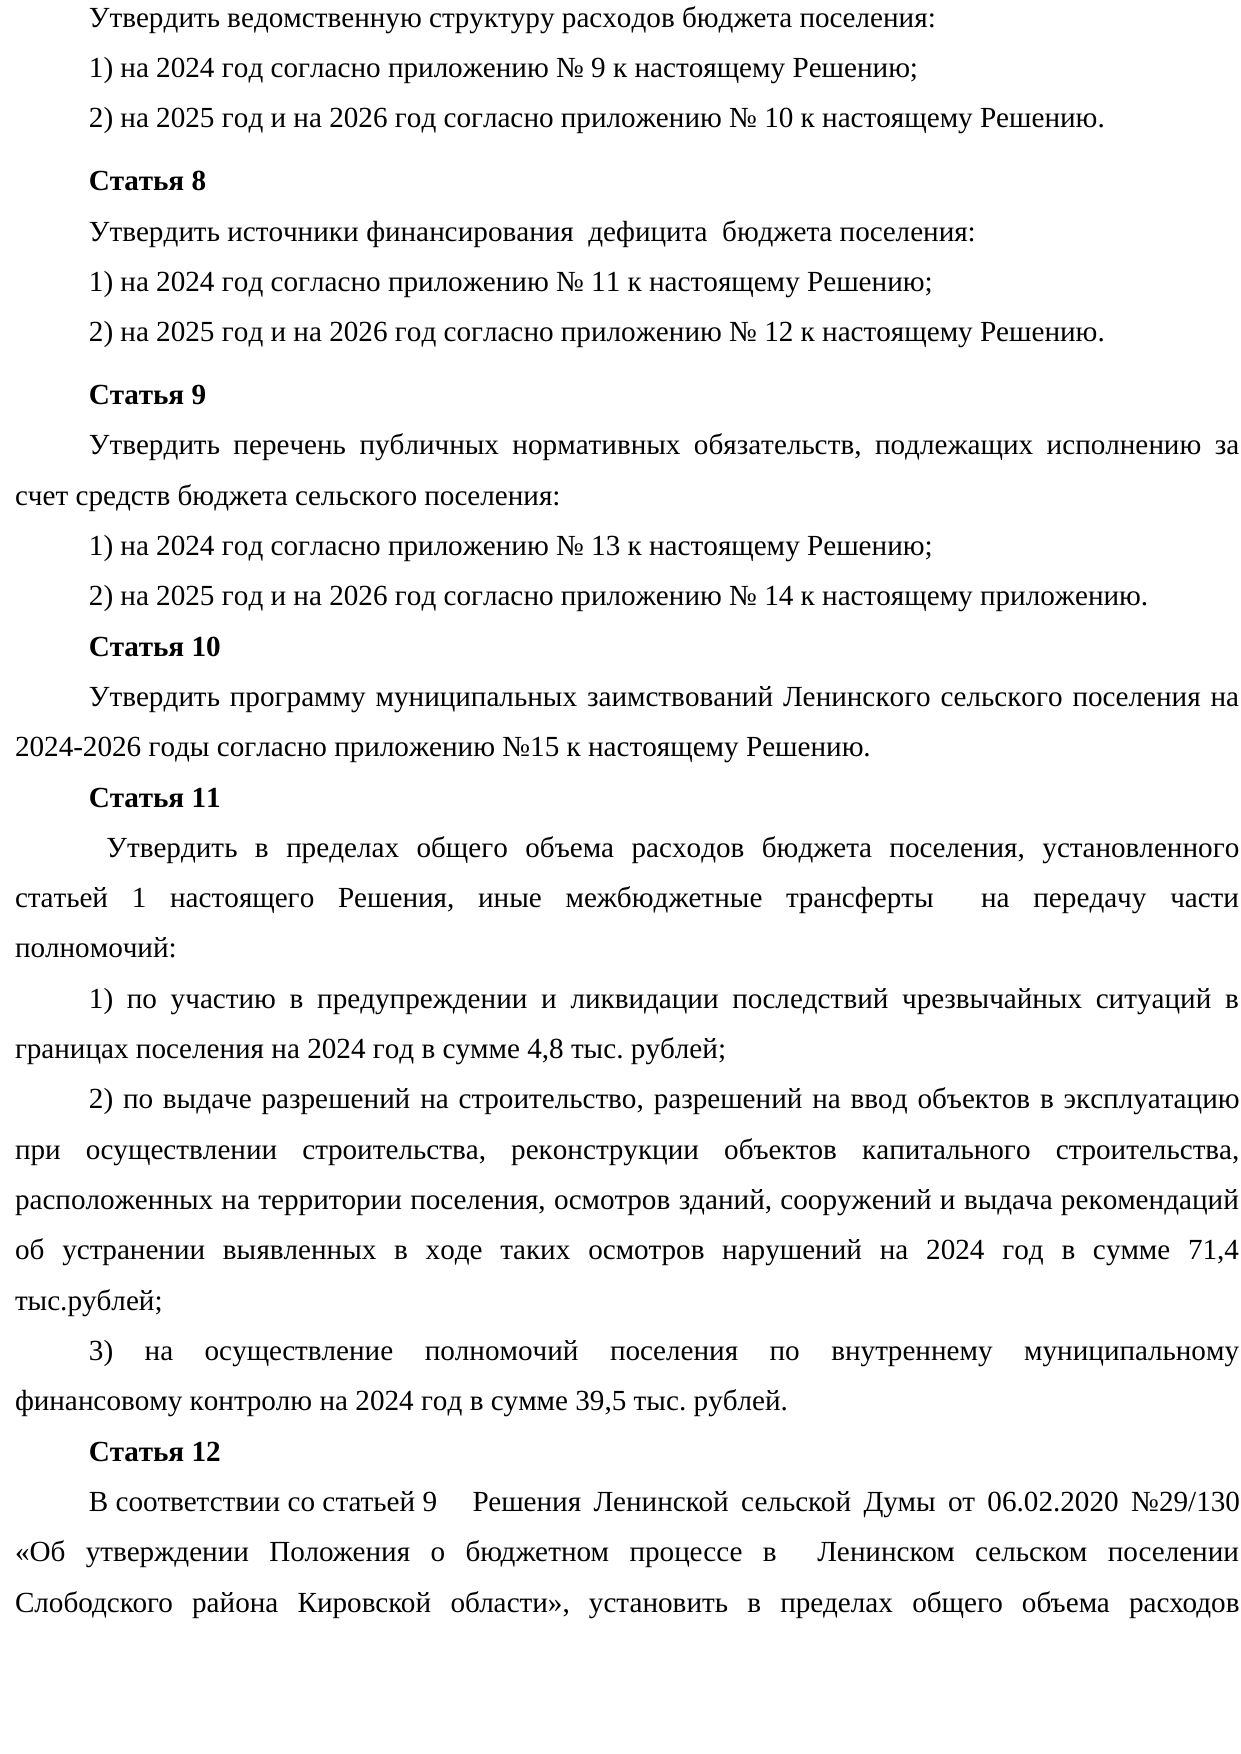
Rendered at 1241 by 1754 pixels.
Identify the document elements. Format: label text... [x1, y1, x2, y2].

subtitle Утвердить ведомственную структуру расходов бюджета поселения: [15, 0, 1240, 33]
text 2) по выдаче разрешений на строительство, разрешений на ввод объектов в эксплуатацию при осуществлении строительства, реконструкции объектов капитального строительства, расположенных на территории поселения, осмотров зданий, сооружений и выдача рекомендаций об устранении выявленных в ходе таких осмотров нарушений на 2024 год в сумме 71,4 тыс.рублей; [15, 1082, 1240, 1316]
text Утвердить в пределах общего объема расходов бюджета поселения, установленного статьей 1 настоящего Решения, иные межбюджетные трансферты на передачу части полномочий: [15, 830, 1240, 964]
subtitle 1) на 2024 год согласно приложению № 11 к настоящему Решению; [15, 264, 1240, 298]
text 3) на осуществление полномочий поселения по внутреннему муниципальному финансовому контролю на 2024 год в сумме 39,5 тыс. рублей. [15, 1333, 1240, 1417]
text Утвердить программу муниципальных заимствований Ленинского сельского поселения на 2024-2026 годы согласно приложению №15 к настоящему Решению. [15, 679, 1240, 763]
text 2) на 2025 год и на 2026 год согласно приложению № 10 к настоящему Решению. [15, 101, 1240, 134]
text 2) на 2025 год и на 2026 год согласно приложению № 14 к настоящему приложению. [15, 578, 1240, 612]
text 1) по участию в предупреждении и ликвидации последствий чрезвычайных ситуаций в границах поселения на 2024 год в сумме 4,8 тыс. рублей; [15, 981, 1240, 1065]
subtitle Утвердить источники финансирования дефицита бюджета поселения: [15, 214, 1240, 247]
text Статья 11 [15, 780, 1240, 813]
text Статья 10 [15, 629, 1240, 662]
subtitle Статья 8 [15, 163, 1240, 197]
text 1) на 2024 год согласно приложению № 13 к настоящему Решению; [15, 528, 1240, 562]
text Статья 9 [15, 377, 1240, 411]
text 2) на 2025 год и на 2026 год согласно приложению № 12 к настоящему Решению. [15, 314, 1240, 348]
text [15, 1484, 1240, 1618]
text Утвердить перечень публичных нормативных обязательств, подлежащих исполнению за счет средств бюджета сельского поселения: [15, 427, 1240, 511]
text Статья 12 [15, 1434, 1240, 1467]
subtitle 1) на 2024 год согласно приложению № 9 к настоящему Решению; [15, 50, 1240, 84]
